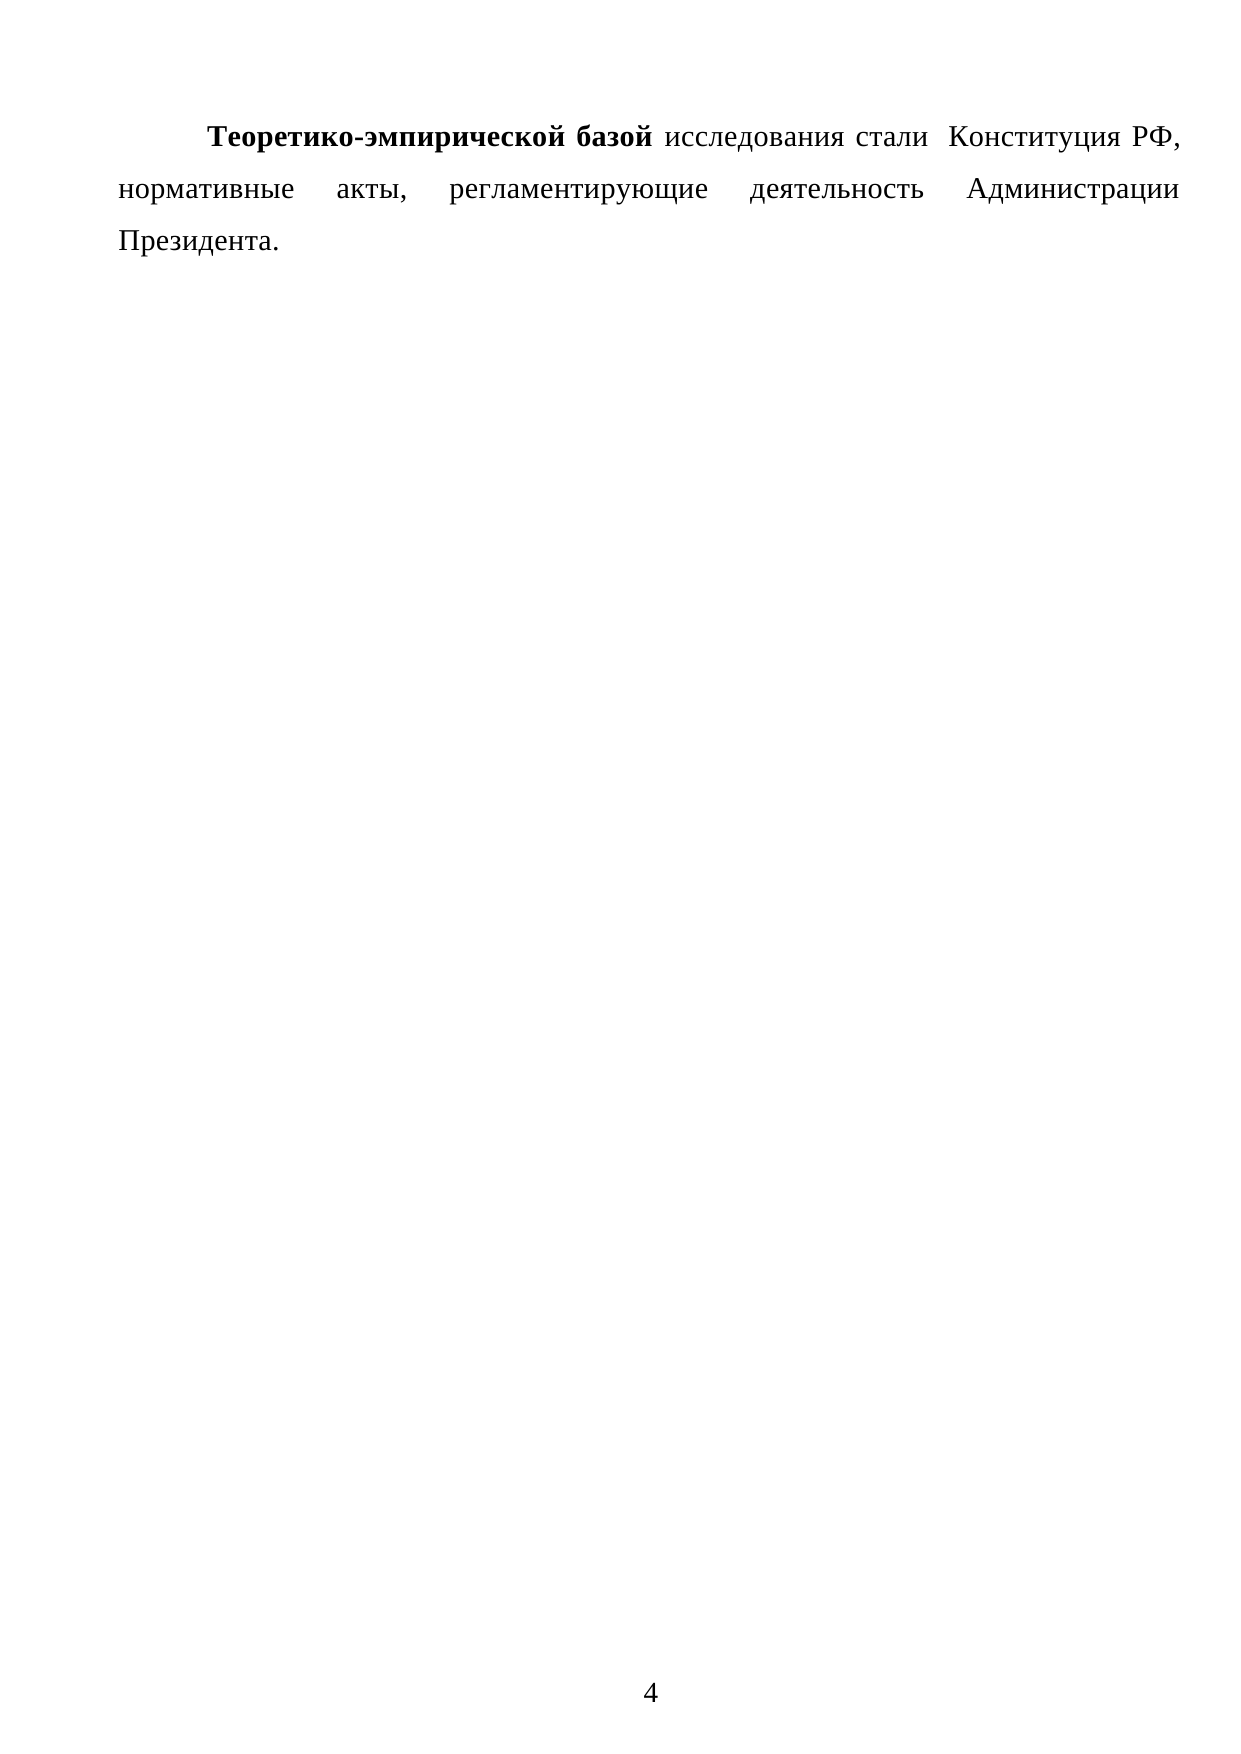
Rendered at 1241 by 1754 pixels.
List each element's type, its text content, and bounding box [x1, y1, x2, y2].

text Теоретико-эмпирической базой исследования стали Конституция РФ, нормативные акты, регламентирующие деятельность Администрации Президента. [118, 118, 1181, 257]
